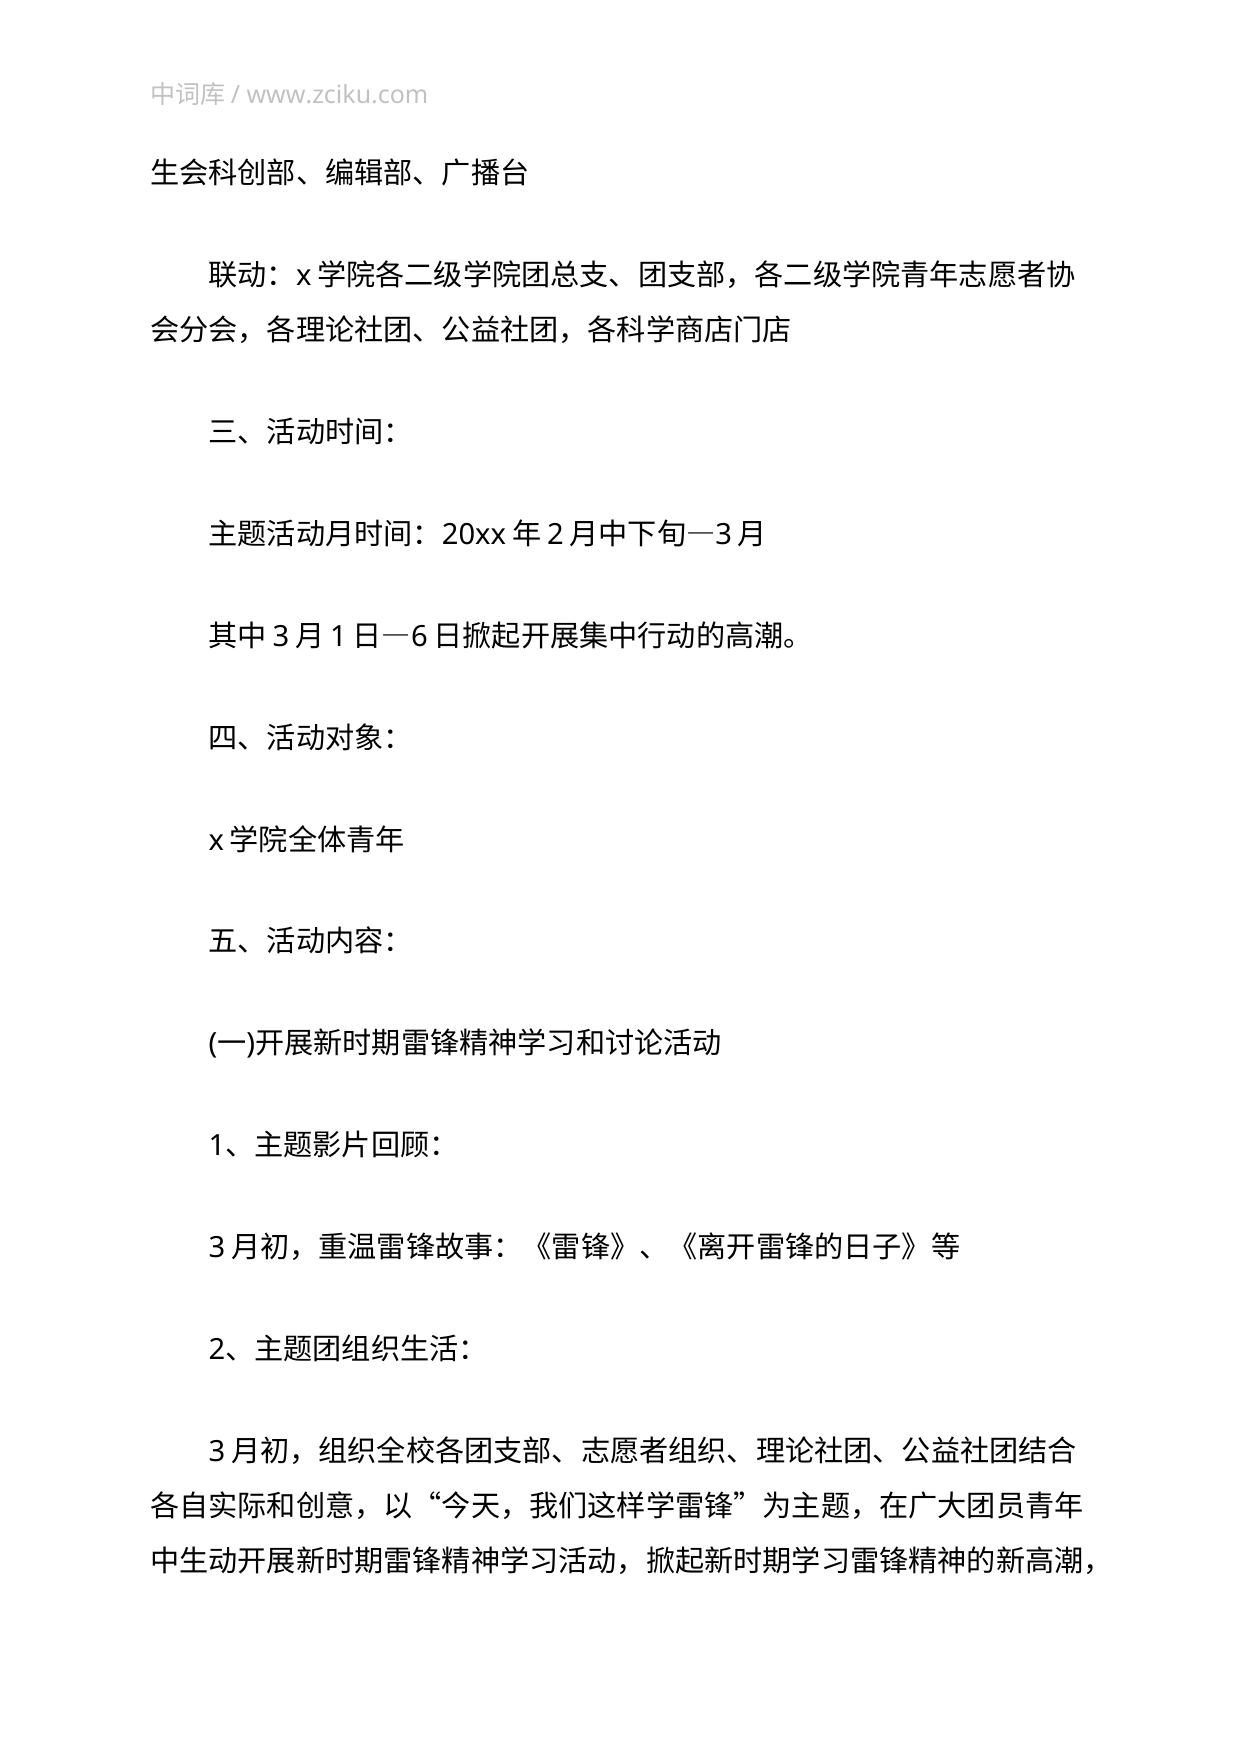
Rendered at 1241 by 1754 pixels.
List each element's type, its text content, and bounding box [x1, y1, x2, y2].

text 2、主题团组织生活： [150, 1326, 1090, 1368]
text 四、活动对象： [150, 714, 1090, 757]
text 五、活动内容： [150, 918, 1090, 960]
text 三、活动时间： [150, 408, 1090, 451]
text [150, 1428, 1090, 1580]
text 联动：x学院各二级学院团总支、团支部，各二级学院青年志愿者协会分会，各理论社团、公益社团，各科学商店门店 [150, 252, 1090, 349]
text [150, 150, 1090, 192]
text 1、主题影片回顾： [150, 1122, 1090, 1164]
text 其中3月1日—6日掀起开展集中行动的高潮。 [150, 612, 1090, 655]
text x学院全体青年 [150, 816, 1090, 858]
text (一)开展新时期雷锋精神学习和讨论活动 [150, 1020, 1090, 1062]
text 3月初，重温雷锋故事：《雷锋》、《离开雷锋的日子》等 [150, 1224, 1090, 1266]
text 主题活动月时间：20xx年2月中下旬—3月 [150, 510, 1090, 553]
